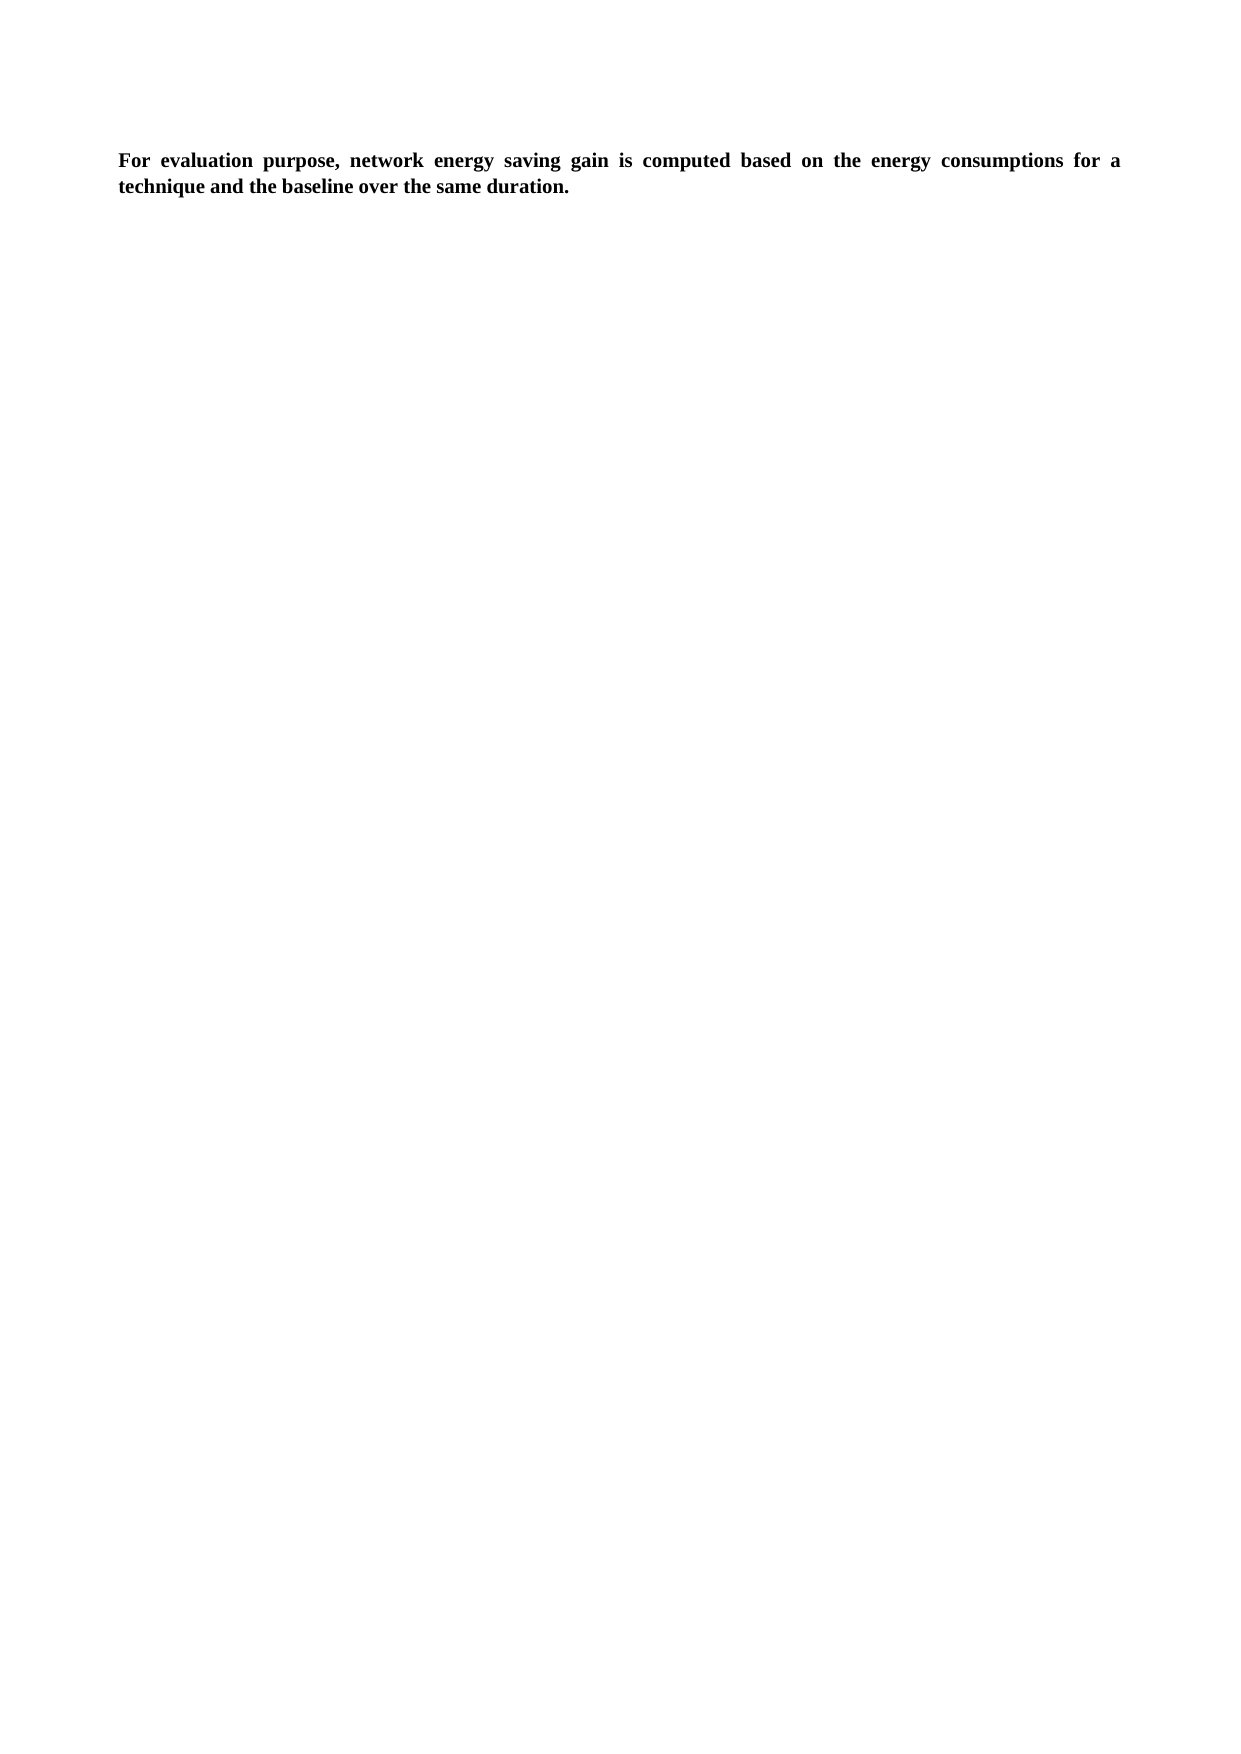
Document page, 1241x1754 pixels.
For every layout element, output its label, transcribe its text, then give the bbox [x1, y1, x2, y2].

text For evaluation purpose, network energy saving gain is computed based on the energy consumptions for a technique and the baseline over the same duration. [118, 148, 1122, 198]
